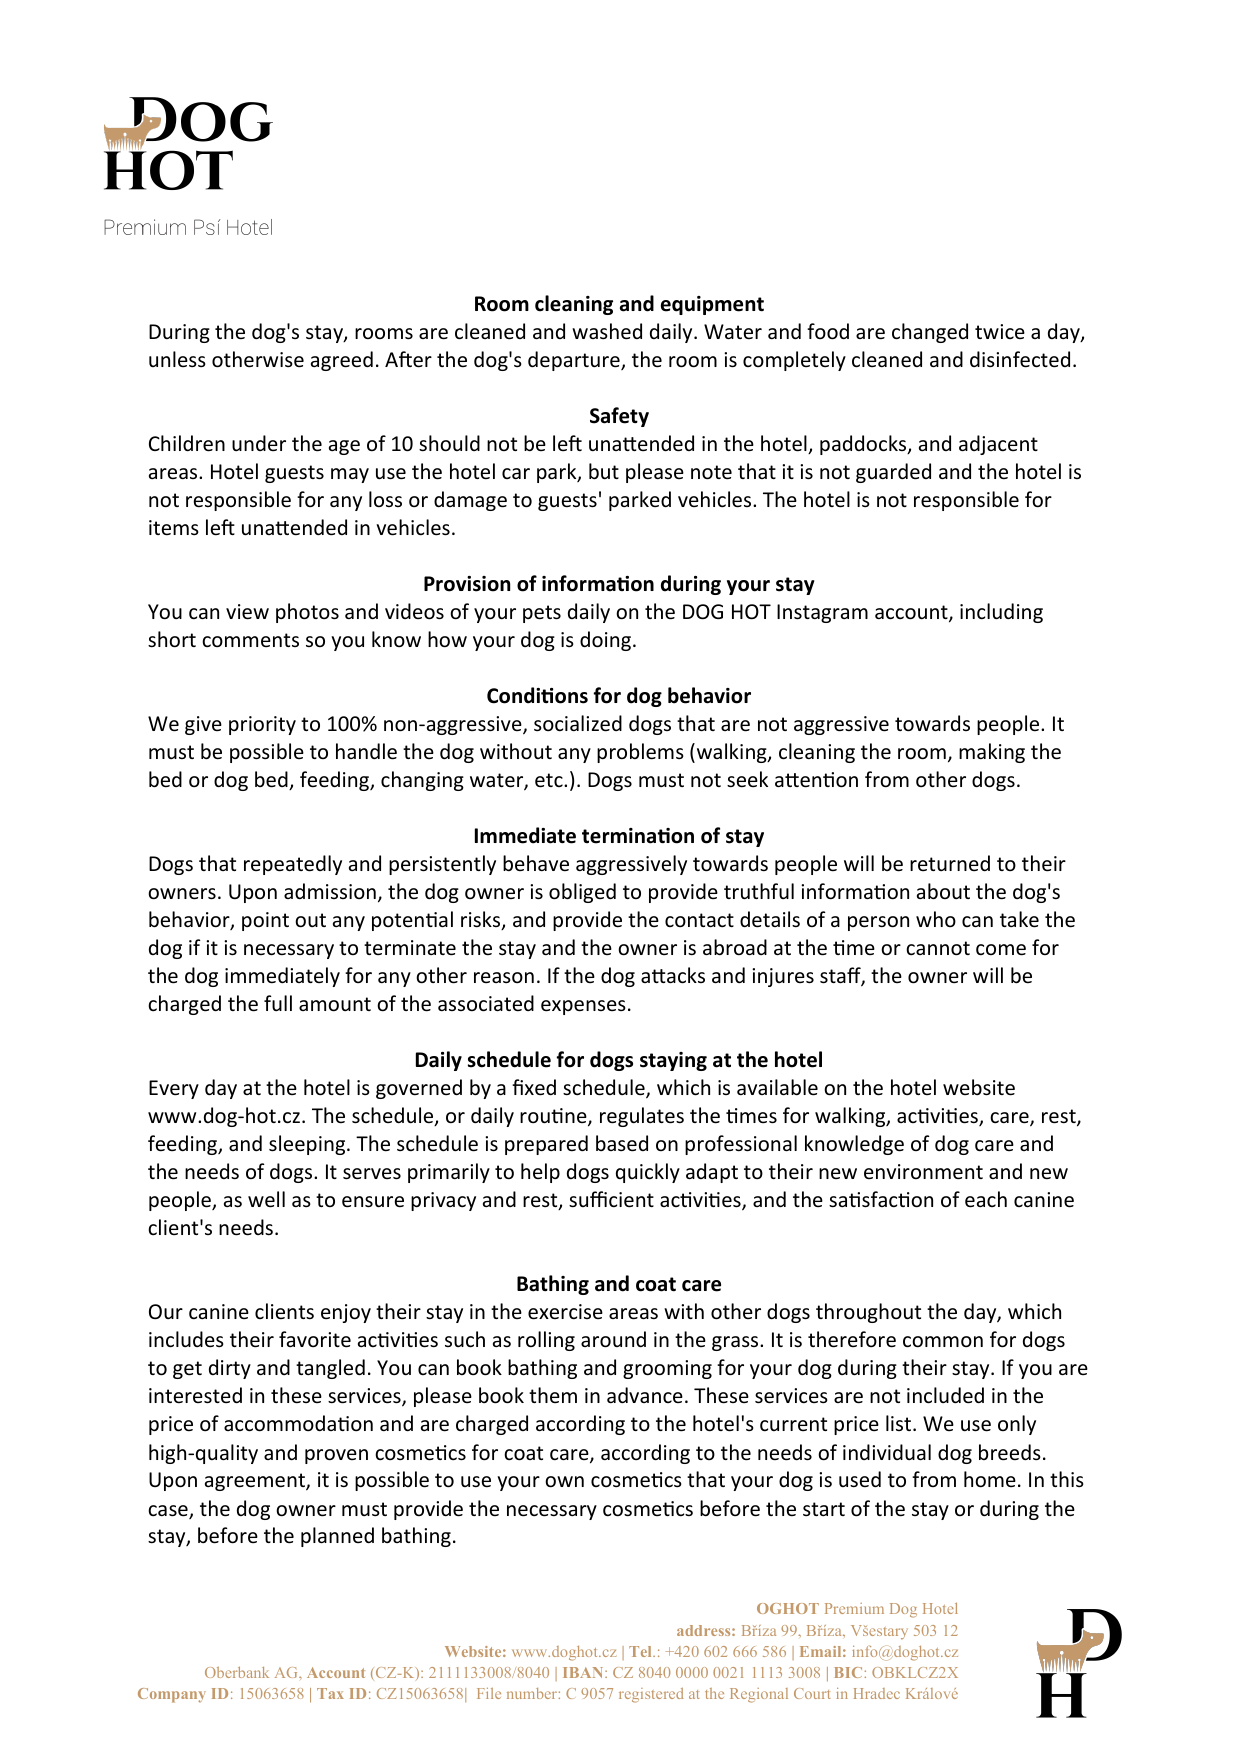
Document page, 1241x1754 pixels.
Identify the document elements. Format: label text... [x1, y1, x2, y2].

text Room cleaning and equipment [148, 289, 1090, 317]
picture [980, 1609, 1178, 1721]
text Every day at the hotel is governed by a fixed schedule, which is available on the hotel website www.dog-hot.cz. The schedule, or daily routine, regulates the times for walking, activities, care, rest, feeding, and sleeping. The schedule is prepared based on professional knowledge of dog care and the needs of dogs. It serves primarily to help dogs quickly adapt to their new environment and new people, as well as to ensure privacy and rest, sufficient activities, and the satisfaction of each canine client's needs. [148, 1074, 1090, 1242]
text You can view photos and videos of your pets daily on the DOG HOT Instagram account, including short comments so you know how your dog is doing. [148, 597, 1090, 653]
text We give priority to 100% non-aggressive, socialized dogs that are not aggressive towards people. It must be possible to handle the dog without any problems (walking, cleaning the room, making the bed or dog bed, feeding, changing water, etc.). Dogs must not seek attention from other dogs. [148, 709, 1090, 793]
picture [0, 0, 1241, 252]
text Daily schedule for dogs staying at the hotel [148, 1046, 1090, 1074]
text Children under the age of 10 should not be left unattended in the hotel, paddocks, and adjacent areas. Hotel guests may use the hotel car park, but please note that it is not guarded and the hotel is not responsible for any loss or damage to guests' parked vehicles. The hotel is not responsible for items left unattended in vehicles. [148, 429, 1090, 541]
text Bathing and coat care [148, 1270, 1090, 1298]
text During the dog's stay, rooms are cleaned and washed daily. Water and food are changed twice a day, unless otherwise agreed. After the dog's departure, the room is completely cleaned and disinfected. [148, 317, 1090, 373]
text Immediate termination of stay [148, 822, 1090, 849]
text Conditions for dog behavior [148, 681, 1090, 709]
text Our canine clients enjoy their stay in the exercise areas with other dogs throughout the day, which includes their favorite activities such as rolling around in the grass. It is therefore common for dogs to get dirty and tangled. You can book bathing and grooming for your dog during their stay. If you are interested in these services, please book them in advance. These services are not included in the price of accommodation and are charged according to the hotel's current price list. We use only high-quality and proven cosmetics for coat care, according to the needs of individual dog breeds. Upon agreement, it is possible to use your own cosmetics that your dog is used to from home. In this case, the dog owner must provide the necessary cosmetics before the start of the stay or during the stay, before the planned bathing. [148, 1298, 1090, 1550]
text Provision of information during your stay [148, 569, 1090, 597]
text Dogs that repeatedly and persistently behave aggressively towards people will be returned to their owners. Upon admission, the dog owner is obliged to provide truthful information about the dog's behavior, point out any potential risks, and provide the contact details of a person who can take the dog if it is necessary to terminate the stay and the owner is abroad at the time or cannot come for the dog immediately for any other reason. If the dog attacks and injures staff, the owner will be charged the full amount of the associated expenses. [148, 849, 1090, 1018]
text Safety [148, 401, 1090, 429]
